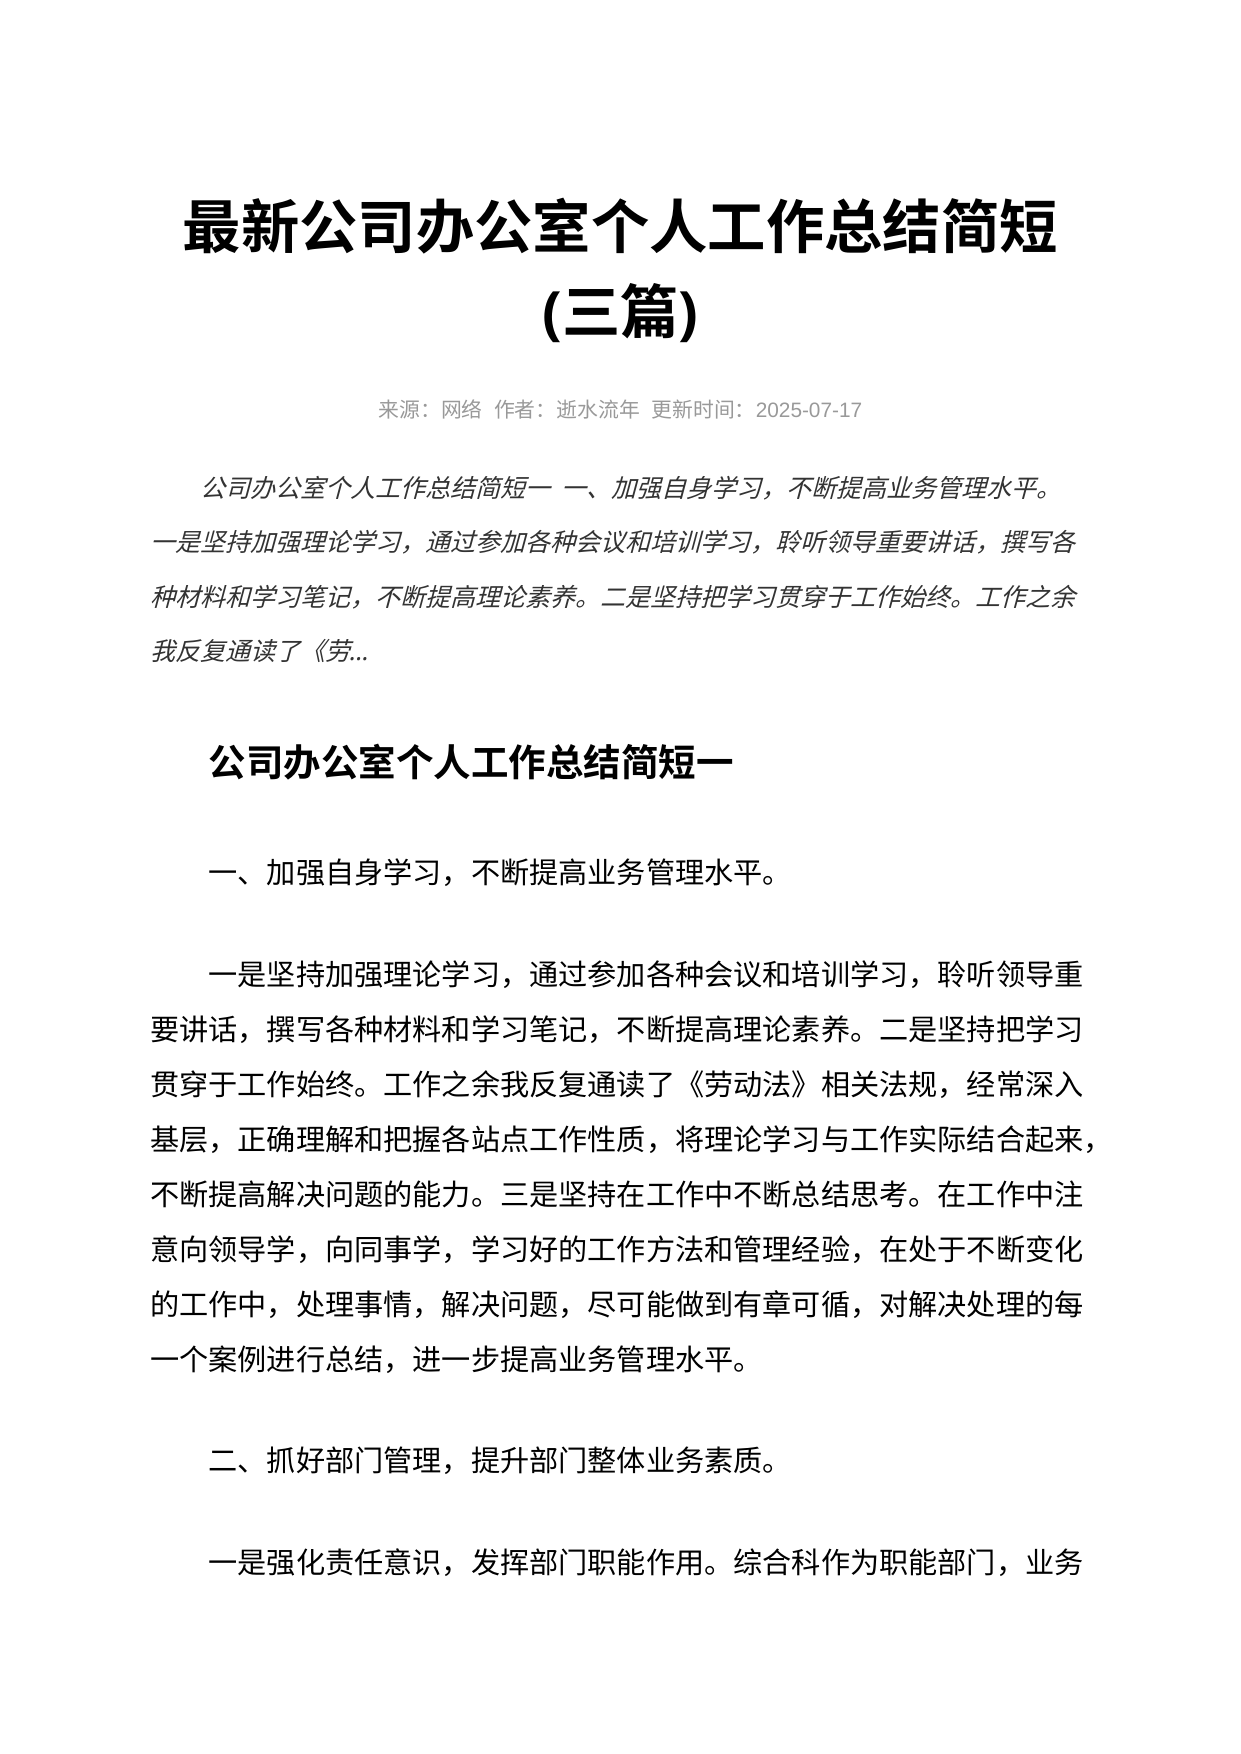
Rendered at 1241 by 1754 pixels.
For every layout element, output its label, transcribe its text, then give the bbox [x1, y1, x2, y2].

text 公司办公室个人工作总结简短一 一、加强自身学习，不断提高业务管理水平。 一是坚持加强理论学习，通过参加各种会议和培训学习，聆听领导重要讲话，撰写各种材料和学习笔记，不断提高理论素养。二是坚持把学习贯穿于工作始终。工作之余我反复通读了《劳... [150, 468, 1090, 668]
subtitle 最新公司办公室个人工作总结简短(三篇) [150, 181, 1090, 351]
text 来源：网络 作者：逝水流年 更新时间：2025-07-17 [150, 397, 1090, 421]
text 公司办公室个人工作总结简短一 [150, 733, 1090, 787]
text 一是坚持加强理论学习，通过参加各种会议和培训学习，聆听领导重要讲话，撰写各种材料和学习笔记，不断提高理论素养。二是坚持把学习贯穿于工作始终。工作之余我反复通读了《劳动法》相关法规，经常深入基层，正确理解和把握各站点工作性质，将理论学习与工作实际结合起来，不断提高解决问题的能力。三是坚持在工作中不断总结思考。在工作中注意向领导学，向同事学，学习好的工作方法和管理经验，在处于不断变化的工作中，处理事情，解决问题，尽可能做到有章可循，对解决处理的每一个案例进行总结，进一步提高业务管理水平。 [150, 952, 1090, 1378]
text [150, 1539, 1090, 1582]
text 一、加强自身学习，不断提高业务管理水平。 [150, 850, 1090, 892]
text 二、抓好部门管理，提升部门整体业务素质。 [150, 1438, 1090, 1480]
